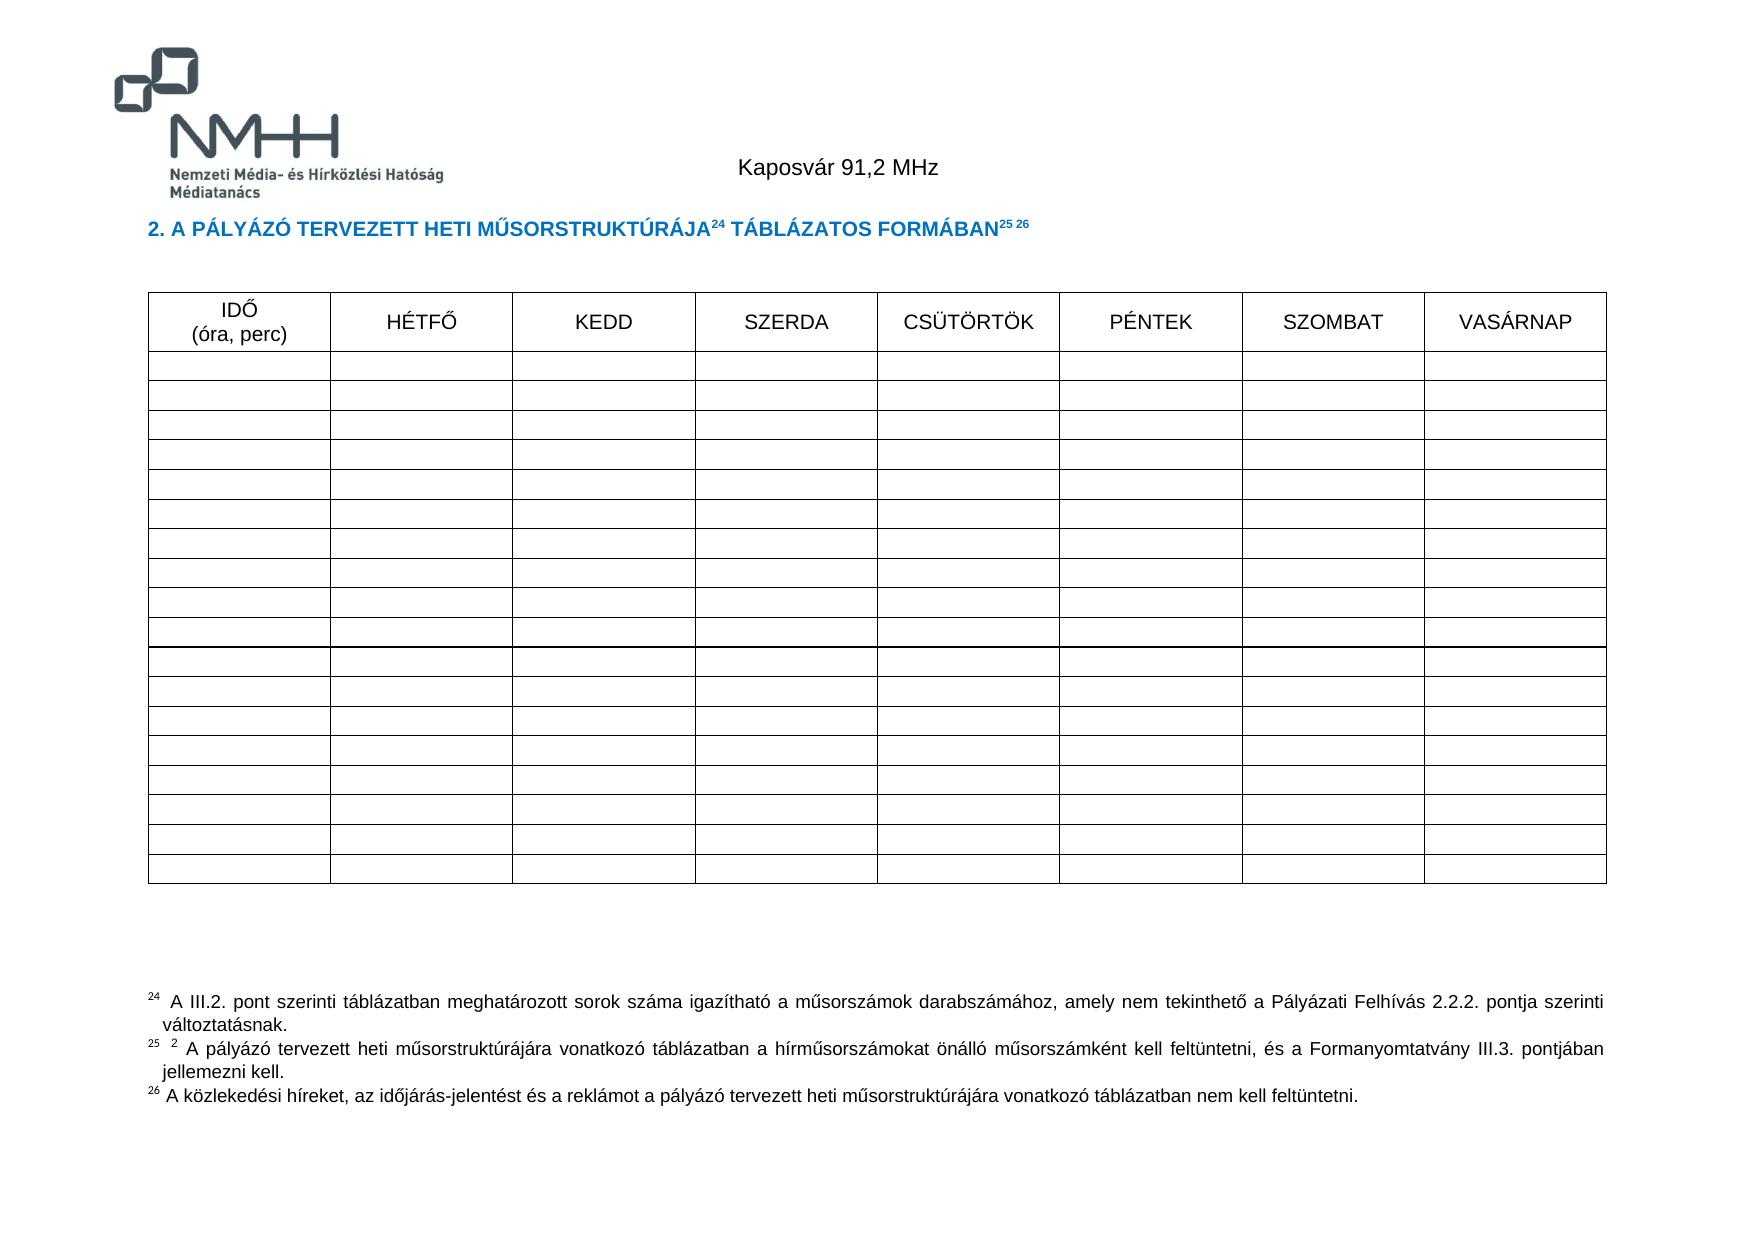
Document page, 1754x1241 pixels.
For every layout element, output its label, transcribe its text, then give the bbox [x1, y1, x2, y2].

table_cell [149, 677, 330, 706]
table_header VASÁRNAP [1425, 293, 1606, 351]
table_header SZOMBAT [1243, 293, 1424, 351]
table_cell [513, 381, 695, 410]
table_cell [1243, 529, 1424, 558]
table_cell [878, 825, 1059, 853]
table_cell [1425, 529, 1606, 558]
table_cell [513, 855, 695, 883]
table_cell [1060, 855, 1242, 883]
table_cell [149, 766, 330, 794]
table_cell [1425, 825, 1606, 853]
table_cell [878, 677, 1059, 706]
table_cell [1060, 588, 1242, 617]
table_cell [513, 677, 695, 706]
table_cell [1243, 440, 1424, 469]
table_cell [513, 618, 695, 646]
table_cell [1060, 381, 1242, 410]
table_cell [696, 618, 877, 646]
table_cell [149, 440, 330, 469]
table_cell [1060, 677, 1242, 706]
table_cell [1060, 352, 1242, 380]
table_cell [1425, 411, 1606, 439]
table_cell [331, 766, 512, 794]
table_cell [149, 588, 330, 617]
table_cell [1243, 855, 1424, 883]
table_cell [513, 529, 695, 558]
table_cell [696, 352, 877, 380]
table_cell [1060, 795, 1242, 824]
table_cell [331, 352, 512, 380]
table_cell [1243, 352, 1424, 380]
table_cell [1243, 411, 1424, 439]
table_header CSÜTÖRTÖK [878, 293, 1059, 351]
table_cell [1425, 677, 1606, 706]
table_cell [1425, 440, 1606, 469]
table_cell [513, 825, 695, 853]
table_cell [331, 618, 512, 646]
table_cell [696, 648, 877, 676]
table_cell [1243, 825, 1424, 853]
table_cell [1425, 559, 1606, 587]
table_cell [1243, 707, 1424, 735]
text 2. A PÁLYÁZÓ TERVEZETT HETI MŰSORSTRUKTÚRÁJA TÁBLÁZATOS FORMÁBAN [148, 217, 1606, 241]
table_cell [696, 411, 877, 439]
table_cell [1243, 648, 1424, 676]
table_cell [1425, 381, 1606, 410]
table_cell [513, 440, 695, 469]
table_cell [331, 588, 512, 617]
table_cell [878, 470, 1059, 498]
table_cell [1243, 766, 1424, 794]
table_cell [1425, 500, 1606, 528]
table_cell [513, 648, 695, 676]
table_cell [1425, 736, 1606, 765]
table_cell [1060, 529, 1242, 558]
table_cell [878, 500, 1059, 528]
table_header HÉTFŐ [331, 293, 512, 351]
picture [103, 37, 466, 212]
table_cell [1425, 470, 1606, 498]
table_cell [331, 529, 512, 558]
table_cell [878, 588, 1059, 617]
table_cell [696, 440, 877, 469]
table_cell [1243, 559, 1424, 587]
table_cell [1243, 618, 1424, 646]
table_cell [878, 352, 1059, 380]
table_cell [149, 411, 330, 439]
table_cell [513, 707, 695, 735]
table_cell [696, 736, 877, 765]
table_cell [696, 559, 877, 587]
table_cell [1243, 677, 1424, 706]
table_header KEDD [513, 293, 695, 351]
table_cell [149, 500, 330, 528]
table_cell [696, 707, 877, 735]
table_cell [1425, 588, 1606, 617]
table_cell [149, 648, 330, 676]
table_cell [331, 440, 512, 469]
table_cell [149, 736, 330, 765]
table_cell [878, 648, 1059, 676]
table_cell [878, 411, 1059, 439]
table_cell [1060, 736, 1242, 765]
table_cell [1425, 352, 1606, 380]
table_cell [696, 825, 877, 853]
table_cell [878, 529, 1059, 558]
table_cell [331, 411, 512, 439]
table_cell [513, 736, 695, 765]
table_cell [331, 500, 512, 528]
table_cell [331, 825, 512, 853]
table_cell [149, 559, 330, 587]
table_cell [513, 500, 695, 528]
table_cell [513, 559, 695, 587]
table_cell [1425, 648, 1606, 676]
table_cell [331, 677, 512, 706]
table_header IDŐ (óra, perc) [149, 293, 330, 351]
table_cell [1243, 500, 1424, 528]
table_cell [878, 559, 1059, 587]
table_cell [696, 855, 877, 883]
table_cell [1060, 559, 1242, 587]
table_cell [1060, 411, 1242, 439]
table_cell [1060, 470, 1242, 498]
table_cell [878, 618, 1059, 646]
table_cell [696, 500, 877, 528]
table_cell [513, 795, 695, 824]
table_cell [696, 588, 877, 617]
table_cell [1060, 825, 1242, 853]
table_cell [331, 559, 512, 587]
table_cell [1425, 707, 1606, 735]
table_cell [1425, 618, 1606, 646]
table_cell [513, 588, 695, 617]
table_cell [1425, 766, 1606, 794]
table_cell [513, 352, 695, 380]
table_cell [149, 855, 330, 883]
table_cell [331, 648, 512, 676]
table_cell [878, 440, 1059, 469]
table_cell [1060, 440, 1242, 469]
table_cell [878, 707, 1059, 735]
table_cell [878, 766, 1059, 794]
table_cell [149, 529, 330, 558]
table_cell [1060, 766, 1242, 794]
table_cell [149, 825, 330, 853]
table_cell [696, 381, 877, 410]
table_cell [696, 795, 877, 824]
table_cell [1060, 707, 1242, 735]
table_cell [149, 381, 330, 410]
table_cell [331, 795, 512, 824]
table_cell [149, 795, 330, 824]
table_cell [149, 352, 330, 380]
table_cell [878, 736, 1059, 765]
table_cell [1060, 618, 1242, 646]
table_cell [149, 618, 330, 646]
table_cell [331, 707, 512, 735]
table_cell [1243, 795, 1424, 824]
table_cell [696, 766, 877, 794]
table_cell [513, 766, 695, 794]
table_cell [1243, 588, 1424, 617]
table_cell [149, 470, 330, 498]
table_cell [696, 529, 877, 558]
table_cell [331, 855, 512, 883]
table_cell [1243, 381, 1424, 410]
table_cell [149, 707, 330, 735]
table_cell [331, 470, 512, 498]
table_cell [696, 677, 877, 706]
table_cell [878, 381, 1059, 410]
table_cell [878, 855, 1059, 883]
table_cell [1243, 736, 1424, 765]
table_cell [878, 795, 1059, 824]
table_cell [1060, 500, 1242, 528]
table_cell [513, 411, 695, 439]
table_cell [1425, 795, 1606, 824]
table_header PÉNTEK [1060, 293, 1242, 351]
table_cell [1243, 470, 1424, 498]
table_cell [1060, 648, 1242, 676]
table_cell [513, 470, 695, 498]
table_cell [331, 381, 512, 410]
table_header SZERDA [696, 293, 877, 351]
table_cell [331, 736, 512, 765]
table_cell [696, 470, 877, 498]
table_cell [1425, 855, 1606, 883]
